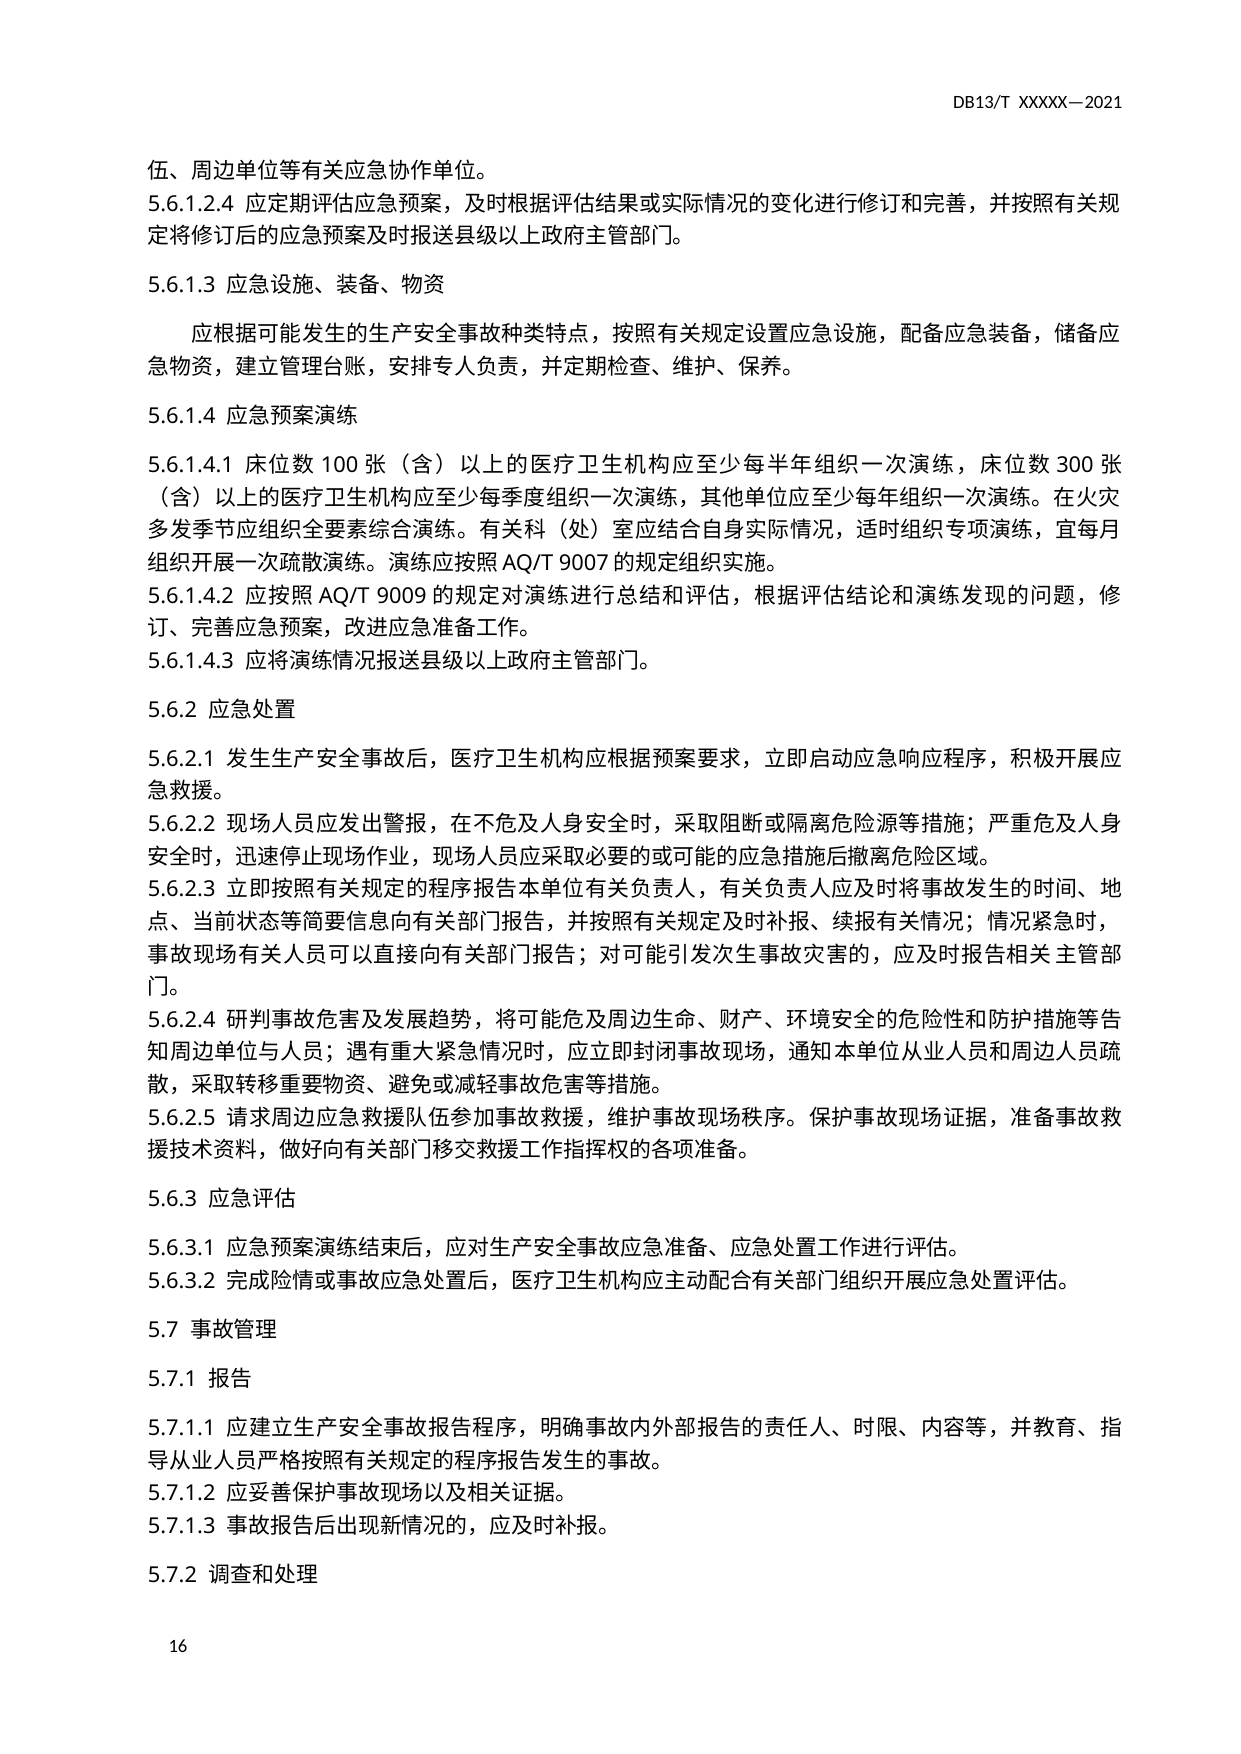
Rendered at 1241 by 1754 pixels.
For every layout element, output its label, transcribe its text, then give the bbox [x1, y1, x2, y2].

list 应急处置 [148, 691, 1122, 724]
list 床位数100张（含）以上的医疗卫生机构应至少每半年组织一次演练，床位数300张（含）以上的医疗卫生机构应至少每季度组织一次演练，其他单位应至少每年组织一次演练。在火灾多发季节应组织全要素综合演练。有关科（处）室应结合自身实际情况，适时组织专项演练，宜每月组织开展一次疏散演练。演练应按照AQ/T 9007的规定组织实施。 [148, 447, 1122, 577]
list 研判事故危害及发展趋势，将可能危及周边生命、财产、环境安全的危险性和防护措施等告知周边单位与人员；遇有重大紧急情况时，应立即封闭事故现场，通知本单位从业人员和周边人员疏散，采取转移重要物资、避免或减轻事故危害等措施。 [148, 1001, 1122, 1099]
list 完成险情或事故应急处置后，医疗卫生机构应主动配合有关部门组织开展应急处置评估。 [148, 1262, 1122, 1295]
list 现场人员应发出警报，在不危及人身安全时，采取阻断或隔离危险源等措施；严重危及人身安全时，迅速停止现场作业，现场人员应采取必要的或可能的应急措施后撤离危险区域。 [148, 806, 1122, 871]
list 立即按照有关规定的程序报告本单位有关负责人，有关负责人应及时将事故发生的时间、地点、当前状态等简要信息向有关部门报告，并按照有关规定及时补报、续报有关情况；情况紧急时，事故现场有关人员可以直接向有关部门报告；对可能引发次生事故灾害的，应及时报告相关主管部门。 [148, 871, 1122, 1001]
list 应急设施、装备、物资 [148, 267, 1122, 299]
list 应急评估 [148, 1181, 1122, 1213]
list 应急预案演练结束后，应对生产安全事故应急准备、应急处置工作进行评估。 [148, 1230, 1122, 1262]
list 调查和处理 [148, 1557, 1122, 1589]
list 请求周边应急救援队伍参加事故救援，维护事故现场秩序。保护事故现场证据，准备事故救援技术资料，做好向有关部门移交救援工作指挥权的各项准备。 [148, 1099, 1122, 1164]
list 应将演练情况报送县级以上政府主管部门。 [148, 642, 1122, 675]
list 发生生产安全事故后，医疗卫生机构应根据预案要求，立即启动应急响应程序，积极开展应急救援。 [148, 741, 1122, 806]
list 应按照AQ/T 9009的规定对演练进行总结和评估，根据评估结论和演练发现的问题，修订、完善应急预案，改进应急准备工作。 [148, 577, 1122, 642]
list 报告 [148, 1361, 1122, 1393]
list 应急预案演练 [148, 398, 1122, 430]
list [148, 153, 1122, 185]
list 应妥善保护事故现场以及相关证据。 [148, 1475, 1122, 1507]
list 事故管理 [148, 1312, 1122, 1344]
list 事故报告后出现新情况的，应及时补报。 [148, 1507, 1122, 1540]
list 应建立生产安全事故报告程序，明确事故内外部报告的责任人、时限、内容等，并教育、指导从业人员严格按照有关规定的程序报告发生的事故。 [148, 1410, 1122, 1475]
text 应根据可能发生的生产安全事故种类特点，按照有关规定设置应急设施，配备应急装备，储备应急物资，建立管理台账，安排专人负责，并定期检查、维护、保养。 [148, 316, 1122, 381]
list 应定期评估应急预案，及时根据评估结果或实际情况的变化进行修订和完善，并按照有关规定将修订后的应急预案及时报送县级以上政府主管部门。 [148, 185, 1122, 251]
